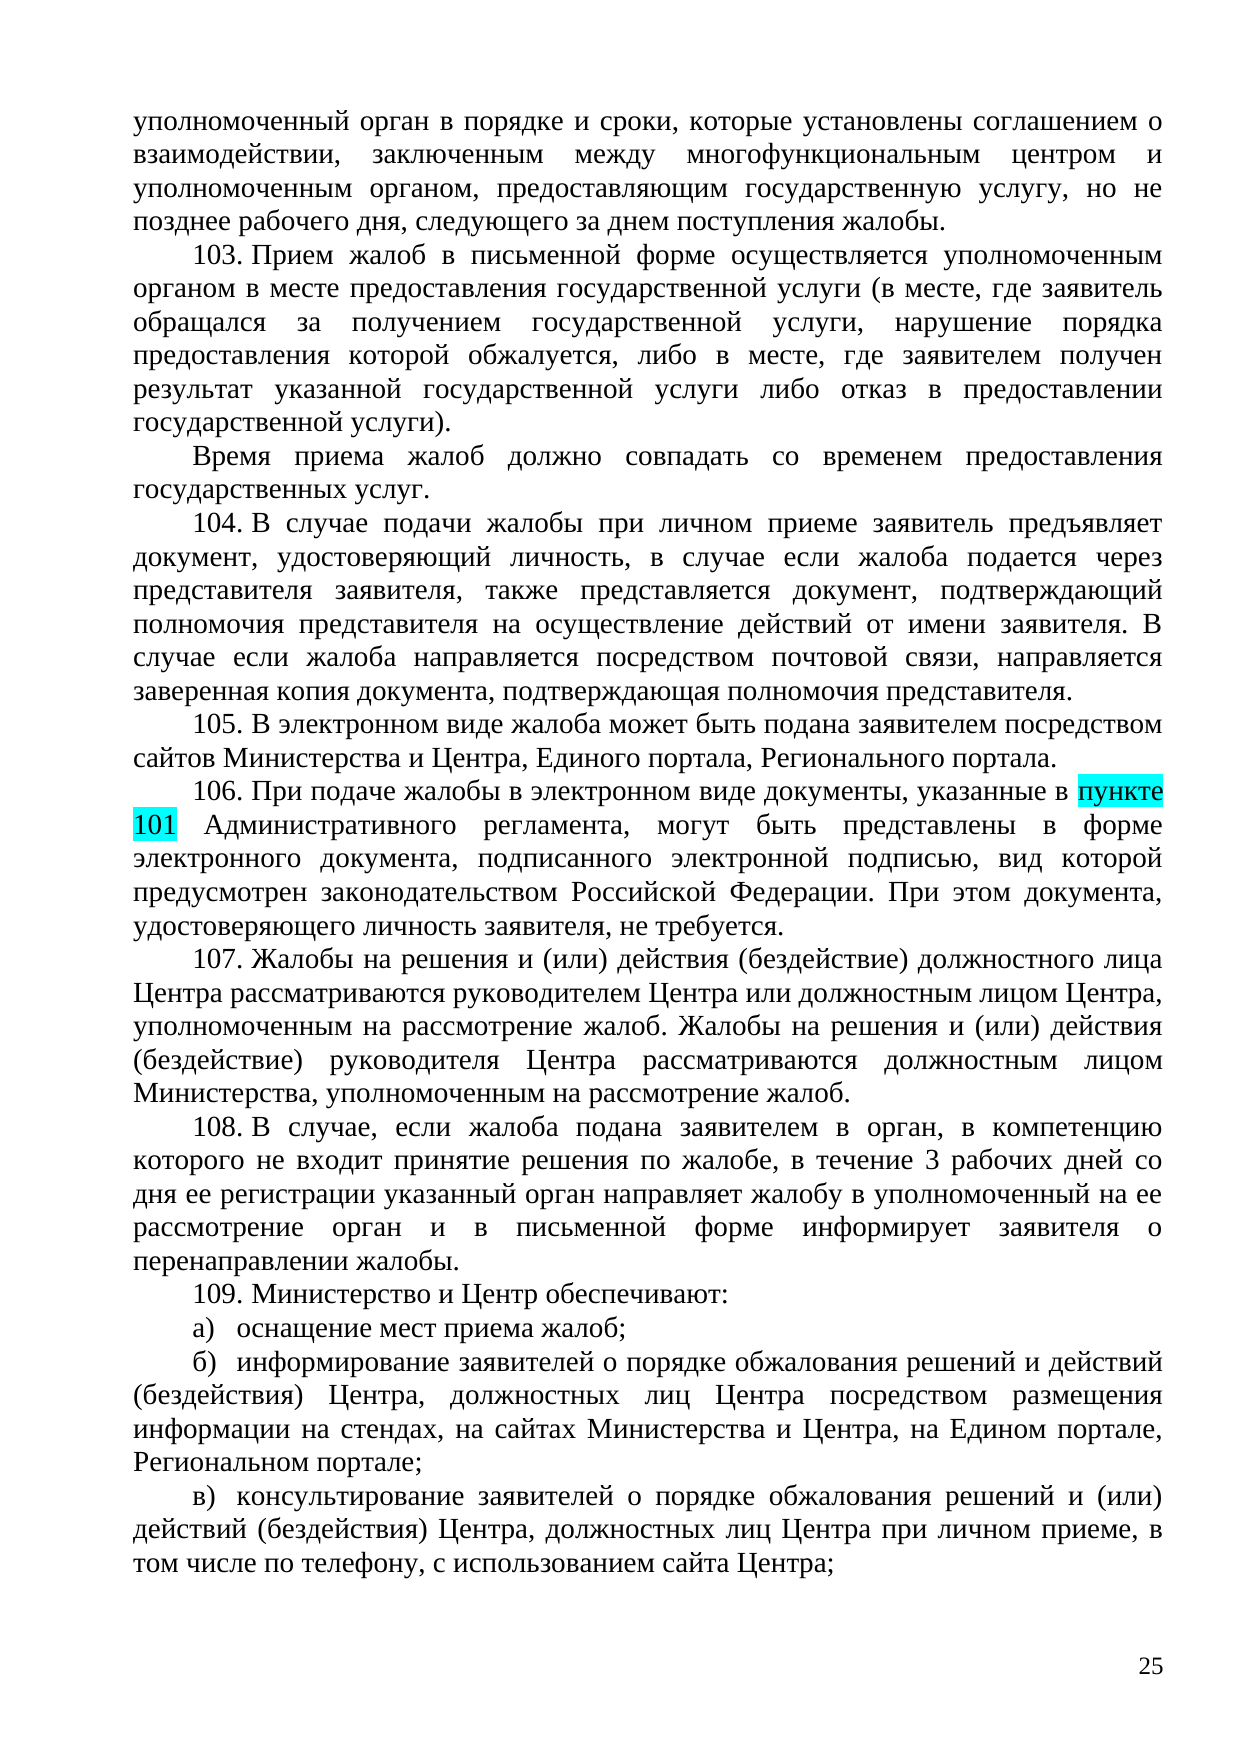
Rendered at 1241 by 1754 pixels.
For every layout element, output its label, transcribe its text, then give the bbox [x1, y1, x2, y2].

list Министерство и Центр обеспечивают: [133, 1277, 1163, 1310]
list В случае, если жалоба подана заявителем в орган, в компетенцию которого не входит принятие решения по жалобе, в течение 3 рабочих дней со дня ее регистрации указанный орган направляет жалобу в уполномоченный на ее рассмотрение орган и в письменной форме информирует заявителя о перенаправлении жалобы. [133, 1109, 1163, 1277]
list консультирование заявителей о порядке обжалования решений и (или) действий (бездействия) Центра, должностных лиц Центра при личном приеме, в том числе по телефону, с использованием сайта Центра; [133, 1478, 1163, 1578]
list При подаче жалобы в электронном виде документы, указанные в пункте 101 Административного регламента, могут быть представлены в форме электронного документа, подписанного электронной подписью, вид которой предусмотрен законодательством Российской Федерации. При этом документа, удостоверяющего личность заявителя, не требуется. [133, 773, 1163, 941]
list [133, 103, 1163, 237]
list информирование заявителей о порядке обжалования решений и действий (бездействия) Центра, должностных лиц Центра посредством размещения информации на стендах, на сайтах Министерства и Центра, на Едином портале, Региональном портале; [133, 1344, 1163, 1478]
text Время приема жалоб должно совпадать со временем предоставления государственных услуг. [133, 438, 1163, 505]
list оснащение мест приема жалоб; [133, 1310, 1163, 1344]
list В случае подачи жалобы при личном приеме заявитель предъявляет документ, удостоверяющий личность, в случае если жалоба подается через представителя заявителя, также представляется документ, подтверждающий полномочия представителя на осуществление действий от имени заявителя. В случае если жалоба направляется посредством почтовой связи, направляется заверенная копия документа, подтверждающая полномочия представителя. [133, 505, 1163, 706]
list Прием жалоб в письменной форме осуществляется уполномоченным органом в месте предоставления государственной услуги (в месте, где заявитель обращался за получением государственной услуги, нарушение порядка предоставления которой обжалуется, либо в месте, где заявителем получен результат указанной государственной услуги либо отказ в предоставлении государственной услуги). [133, 237, 1163, 438]
list В электронном виде жалоба может быть подана заявителем посредством сайтов Министерства и Центра, Единого портала, Регионального портала. [133, 706, 1163, 773]
list Жалобы на решения и (или) действия (бездействие) должностного лица Центра рассматриваются руководителем Центра или должностным лицом Центра, уполномоченным на рассмотрение жалоб. Жалобы на решения и (или) действия (бездействие) руководителя Центра рассматриваются должностным лицом Министерства, уполномоченным на рассмотрение жалоб. [133, 941, 1163, 1109]
